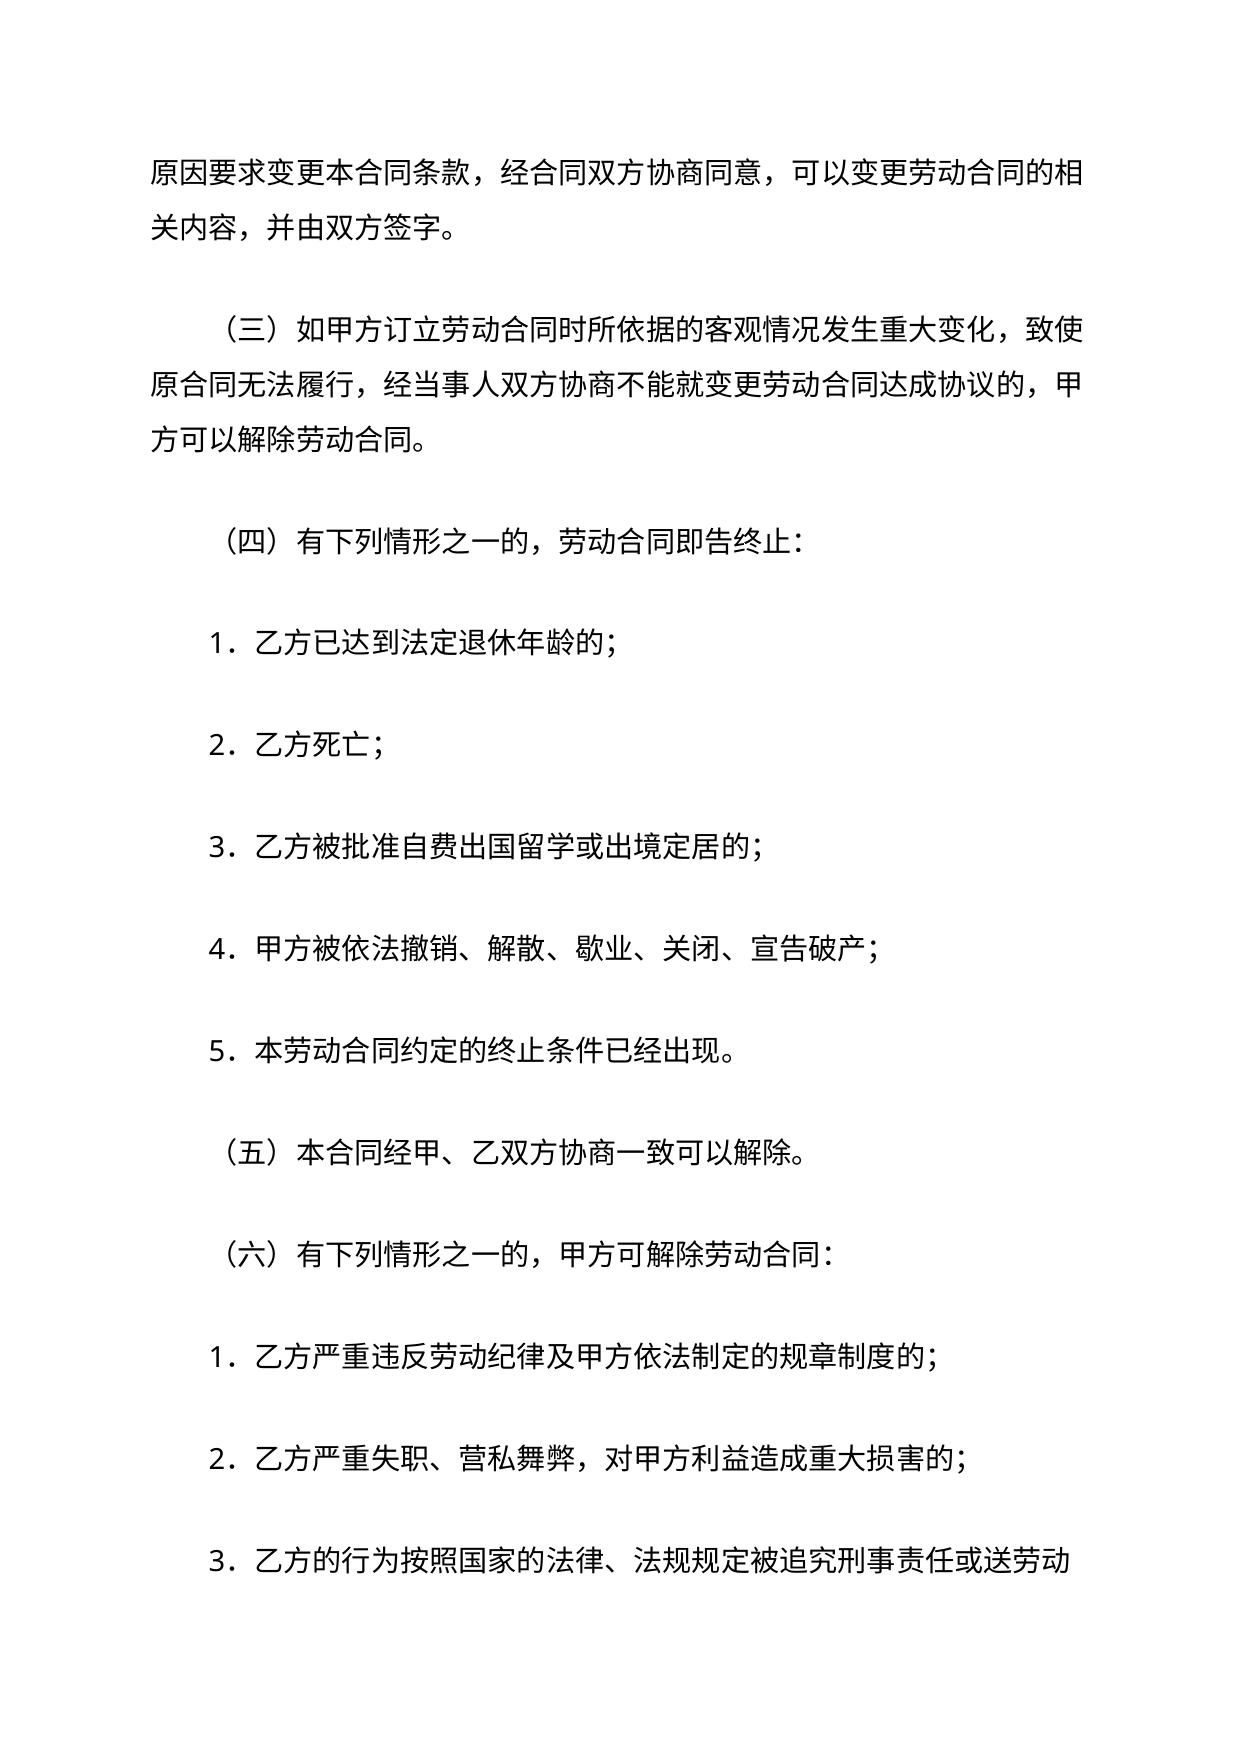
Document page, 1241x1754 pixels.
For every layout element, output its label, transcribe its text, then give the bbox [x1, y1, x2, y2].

text 4．甲方被依法撤销、解散、歇业、关闭、宣告破产； [150, 926, 1090, 968]
text （四）有下列情形之一的，劳动合同即告终止： [150, 518, 1090, 561]
text （六）有下列情形之一的，甲方可解除劳动合同： [150, 1232, 1090, 1274]
text 1．乙方严重违反劳动纪律及甲方依法制定的规章制度的； [150, 1333, 1090, 1376]
text 5．本劳动合同约定的终止条件已经出现。 [150, 1028, 1090, 1070]
text 1．乙方已达到法定退休年龄的； [150, 620, 1090, 662]
text 3．乙方被批准自费出国留学或出境定居的； [150, 824, 1090, 866]
text （三）如甲方订立劳动合同时所依据的客观情况发生重大变化，致使原合同无法履行，经当事人双方协商不能就变更劳动合同达成协议的，甲方可以解除劳动合同。 [150, 307, 1090, 459]
text 2．乙方严重失职、营私舞弊，对甲方利益造成重大损害的； [150, 1435, 1090, 1478]
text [150, 1537, 1090, 1580]
text （五）本合同经甲、乙双方协商一致可以解除。 [150, 1130, 1090, 1172]
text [150, 150, 1090, 247]
text 2．乙方死亡； [150, 722, 1090, 764]
